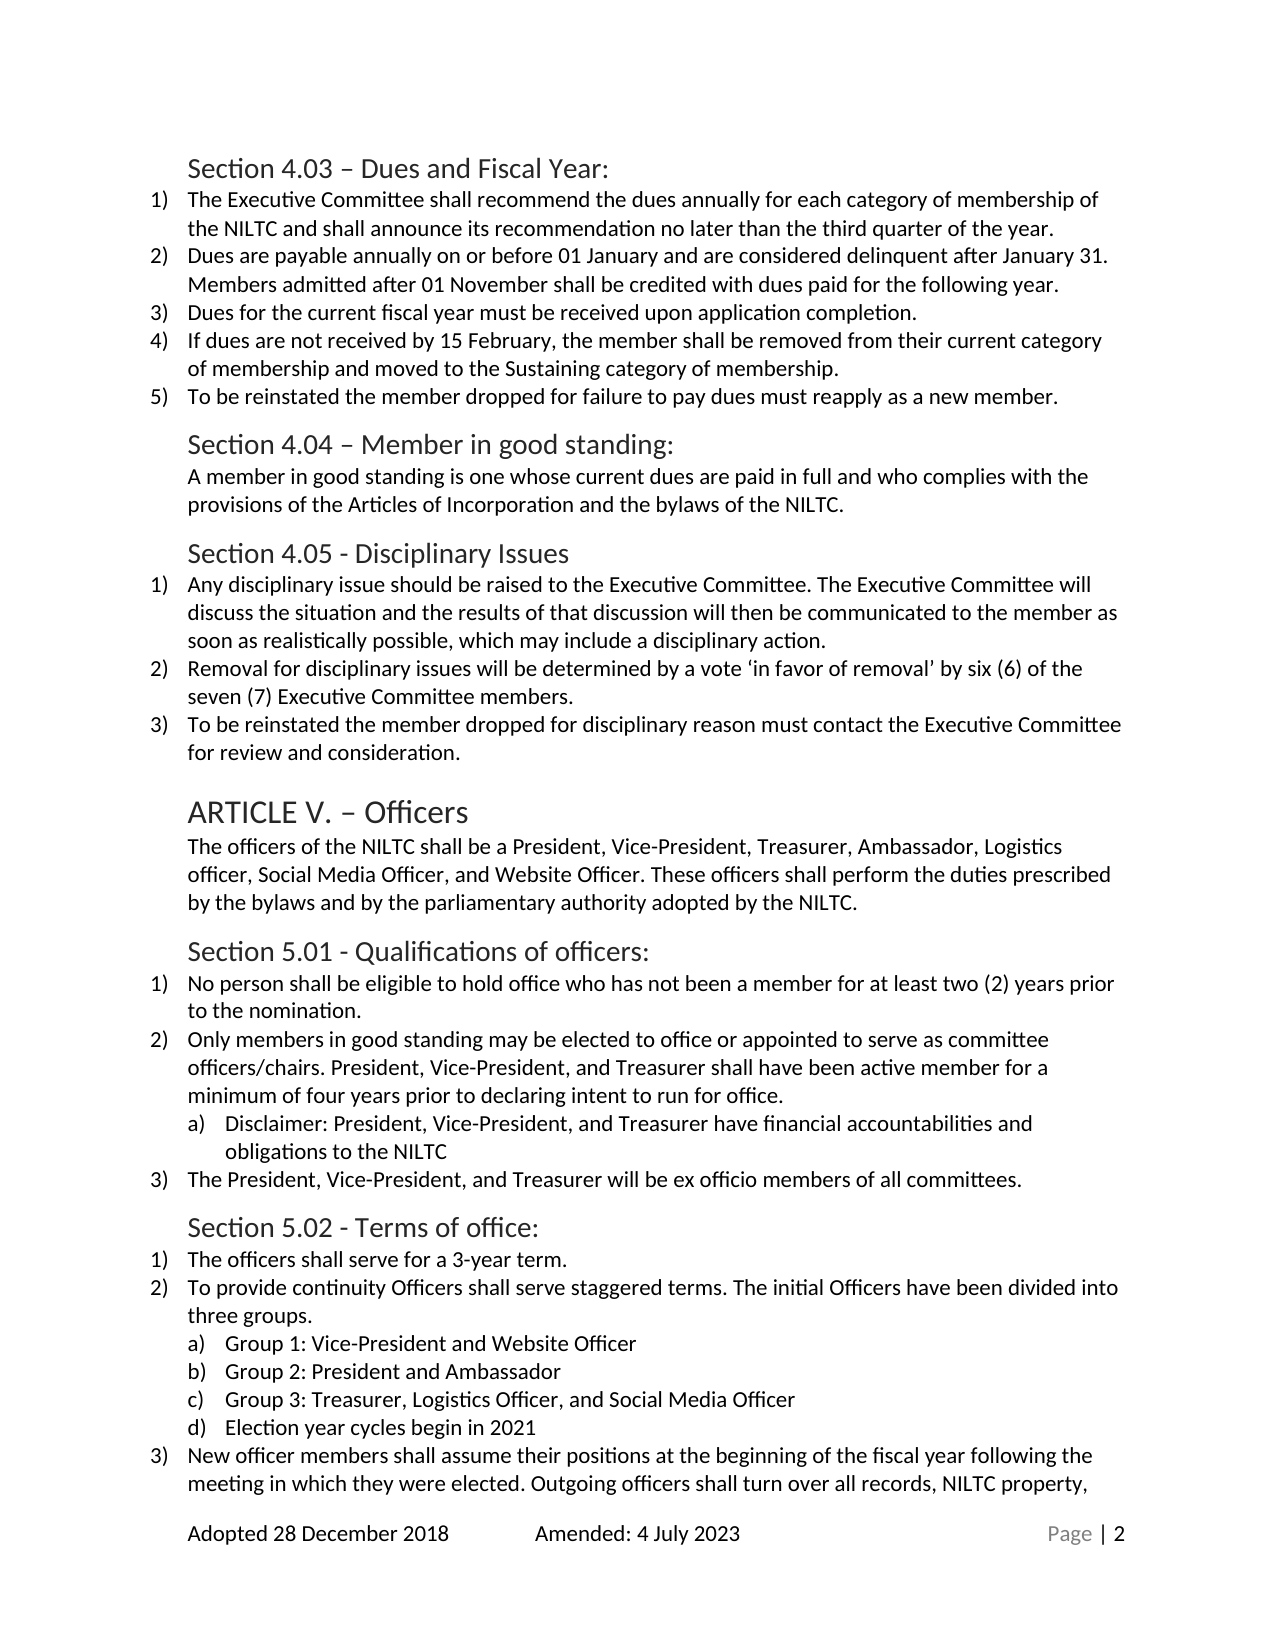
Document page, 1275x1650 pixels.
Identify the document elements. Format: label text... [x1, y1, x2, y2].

list Only members in good standing may be elected to office or appointed to serve as committee officers/chairs. President, Vice-President, and Treasurer shall have been active member for a minimum of four years prior to declaring intent to run for office. [150, 1025, 1125, 1109]
list Group 2: President and Ambassador [187, 1357, 1125, 1385]
list Group 3: Treasurer, Logistics Officer, and Social Media Officer [187, 1385, 1125, 1413]
list Group 1: Vice-President and Website Officer [187, 1329, 1125, 1357]
list Dues are payable annually on or before 01 January and are considered delinquent after January 31. Members admitted after 01 November shall be credited with dues paid for the following year. [150, 242, 1125, 298]
subtitle Section 5.01 - Qualifications of officers: [187, 933, 1125, 969]
subtitle Section 4.04 – Member in good standing: [187, 426, 1125, 462]
list Removal for disciplinary issues will be determined by a vote ‘in favor of removal’ by six (6) of the seven (7) Executive Committee members. [150, 654, 1125, 711]
list The officers shall serve for a 3-year term. [150, 1245, 1125, 1273]
list To be reinstated the member dropped for failure to pay dues must reapply as a new member. [150, 382, 1125, 410]
list The President, Vice-President, and Treasurer will be ex officio members of all committees. [150, 1165, 1125, 1193]
list If dues are not received by 15 February, the member shall be removed from their current category of membership and moved to the Sustaining category of membership. [150, 326, 1125, 382]
list Election year cycles begin in 2021 [187, 1413, 1125, 1441]
text A member in good standing is one whose current dues are paid in full and who complies with the provisions of the Articles of Incorporation and the bylaws of the NILTC. [187, 462, 1125, 518]
list Dues for the current fiscal year must be received upon application completion. [150, 298, 1125, 326]
subtitle Section 4.05 - Disciplinary Issues [187, 535, 1125, 570]
text The officers of the NILTC shall be a President, Vice-President, Treasurer, Ambassador, Logistics officer, Social Media Officer, and Website Officer. These officers shall perform the duties prescribed by the bylaws and by the parliamentary authority adopted by the NILTC. [187, 832, 1125, 916]
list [150, 1441, 1125, 1497]
list No person shall be eligible to hold office who has not been a member for at least two (2) years prior to the nomination. [150, 969, 1125, 1025]
list Disclaimer: President, Vice-President, and Treasurer have financial accountabilities and obligations to the NILTC [187, 1109, 1125, 1165]
list The Executive Committee shall recommend the dues annually for each category of membership of the NILTC and shall announce its recommendation no later than the third quarter of the year. [150, 186, 1125, 242]
list To be reinstated the member dropped for disciplinary reason must contact the Executive Committee for review and consideration. [150, 711, 1125, 767]
subtitle Section 5.02 - Terms of office: [187, 1209, 1125, 1245]
list Any disciplinary issue should be raised to the Executive Committee. The Executive Committee will discuss the situation and the results of that discussion will then be communicated to the member as soon as realistically possible, which may include a disciplinary action. [150, 570, 1125, 654]
subtitle ARTICLE V. – Officers [187, 792, 1125, 832]
list To provide continuity Officers shall serve staggered terms. The initial Officers have been divided into three groups. [150, 1273, 1125, 1329]
subtitle Section 4.03 – Dues and Fiscal Year: [187, 150, 1125, 186]
